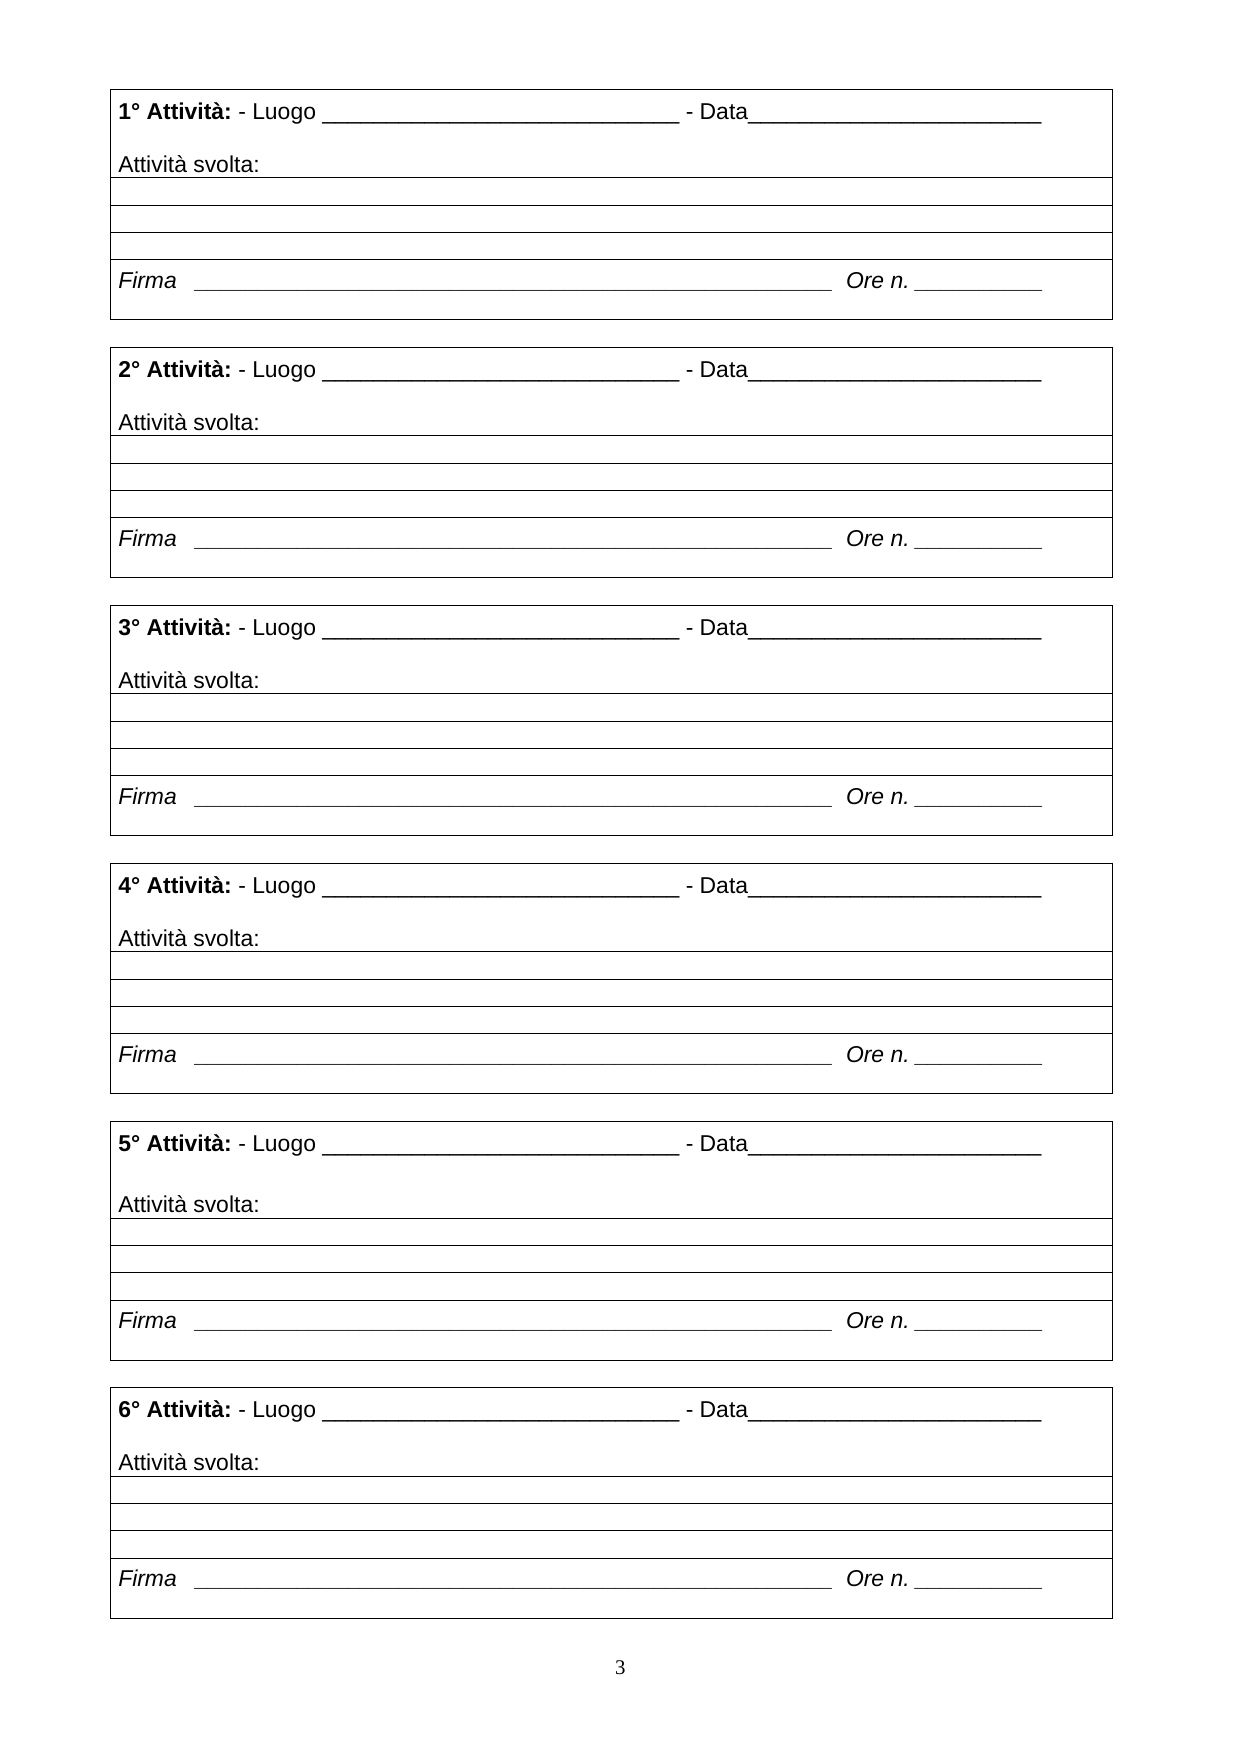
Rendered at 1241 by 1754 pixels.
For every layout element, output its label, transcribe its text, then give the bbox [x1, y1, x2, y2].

table_cell Firma __________________________________________________ Ore n. __________ [111, 518, 1112, 577]
table_cell Firma __________________________________________________ Ore n. __________ [111, 260, 1112, 319]
table_cell [111, 1477, 1112, 1503]
table_cell [111, 694, 1112, 721]
table_header 2° Attività: - Luogo ____________________________ - Data_______________________ Attività svolta: [111, 348, 1112, 435]
table_cell [111, 1273, 1112, 1300]
table_cell [111, 722, 1112, 748]
table_cell [111, 1504, 1112, 1530]
table_cell [111, 1007, 1112, 1033]
table_cell Firma __________________________________________________ Ore n. __________ [111, 1034, 1112, 1093]
table_cell [111, 464, 1112, 490]
table_cell [111, 1531, 1112, 1558]
table_cell Firma __________________________________________________ Ore n. __________ [111, 1301, 1112, 1360]
table_cell [111, 1246, 1112, 1272]
table_cell [111, 491, 1112, 517]
table_header 4° Attività: - Luogo ____________________________ - Data_______________________ Attività svolta: [111, 864, 1112, 951]
table_cell [111, 233, 1112, 259]
table_header 6° Attività: - Luogo ____________________________ - Data_______________________ Attività svolta: [111, 1388, 1112, 1476]
table_header 1° Attività: - Luogo ____________________________ - Data_______________________ Attività svolta: [111, 90, 1112, 177]
table_header 5° Attività: - Luogo ____________________________ - Data_______________________ Attività svolta: [111, 1122, 1112, 1217]
table_header 3° Attività: - Luogo ____________________________ - Data_______________________ Attività svolta: [111, 606, 1112, 693]
table_cell [111, 178, 1112, 204]
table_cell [111, 1559, 1112, 1618]
table_cell [111, 436, 1112, 462]
table_cell [111, 206, 1112, 232]
table_cell [111, 952, 1112, 978]
table_cell Firma __________________________________________________ Ore n. __________ [111, 776, 1112, 835]
table_cell [111, 980, 1112, 1006]
table_cell [111, 749, 1112, 775]
table_cell [111, 1219, 1112, 1245]
